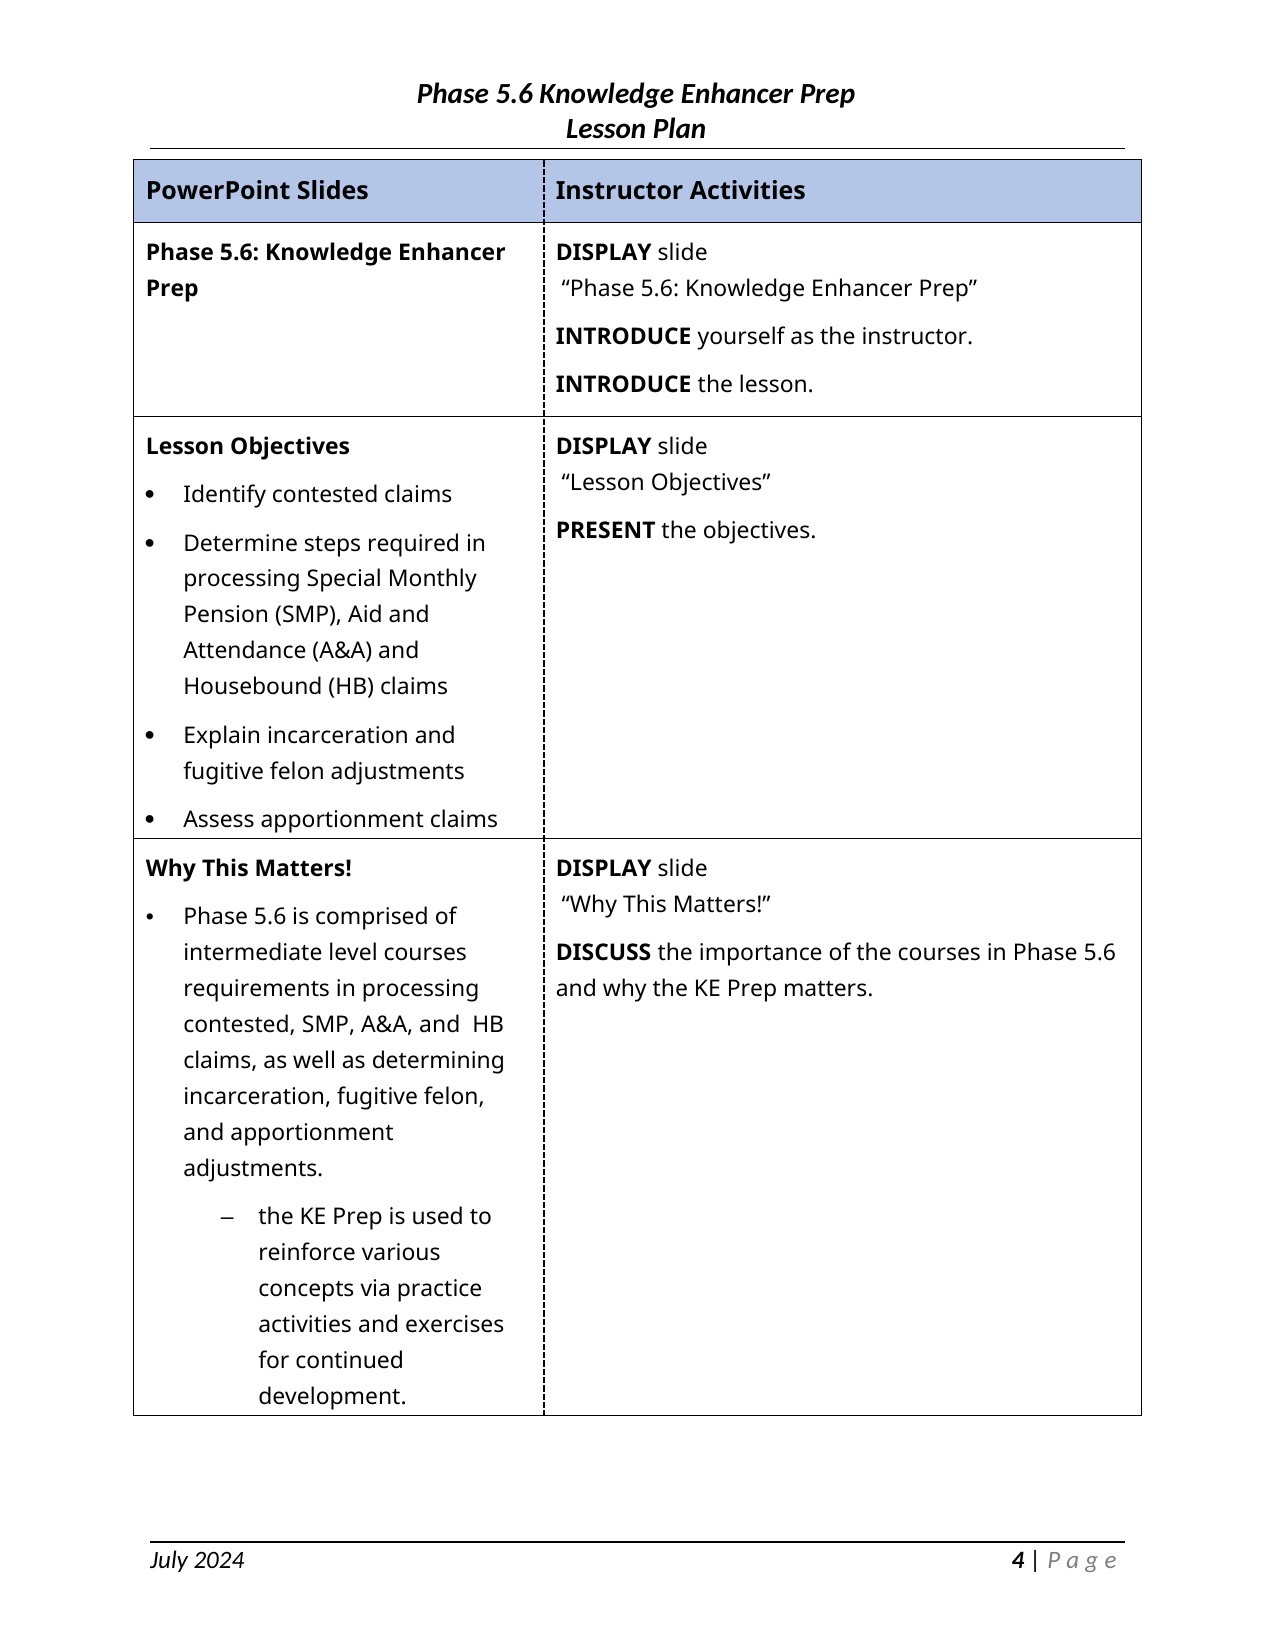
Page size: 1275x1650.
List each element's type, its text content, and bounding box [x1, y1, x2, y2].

table_header Instructor Activities [544, 160, 1141, 222]
table_cell DISPLAY slide “Why This Matters!” DISCUSS the importance of the courses in Phase 5.6 and why the KE Prep matters. [544, 839, 1141, 1415]
table_cell Phase 5.6: Knowledge Enhancer Prep [134, 223, 544, 416]
table_cell Why This Matters! Phase 5.6 is comprised of intermediate level courses requirements in processing contested, SMP, A&A, and HB claims, as well as determining incarceration, fugitive felon, and apportionment adjustments. the KE Prep is used to reinforce various concepts via practice activities and exercises for continued development.​ [134, 839, 544, 1415]
table_header PowerPoint Slides [134, 160, 544, 222]
table_cell Lesson Objectives Identify contested claims Determine steps required in processing Special Monthly Pension (SMP), Aid and Attendance (A&A) and Housebound (HB) claims Explain incarceration and fugitive felon adjustments Assess apportionment claims [134, 417, 544, 838]
table_cell DISPLAY slide “Lesson Objectives” PRESENT the objectives. [544, 417, 1141, 838]
table_cell DISPLAY slide “Phase 5.6: Knowledge Enhancer Prep” INTRODUCE yourself as the instructor. INTRODUCE the lesson. [544, 223, 1141, 416]
